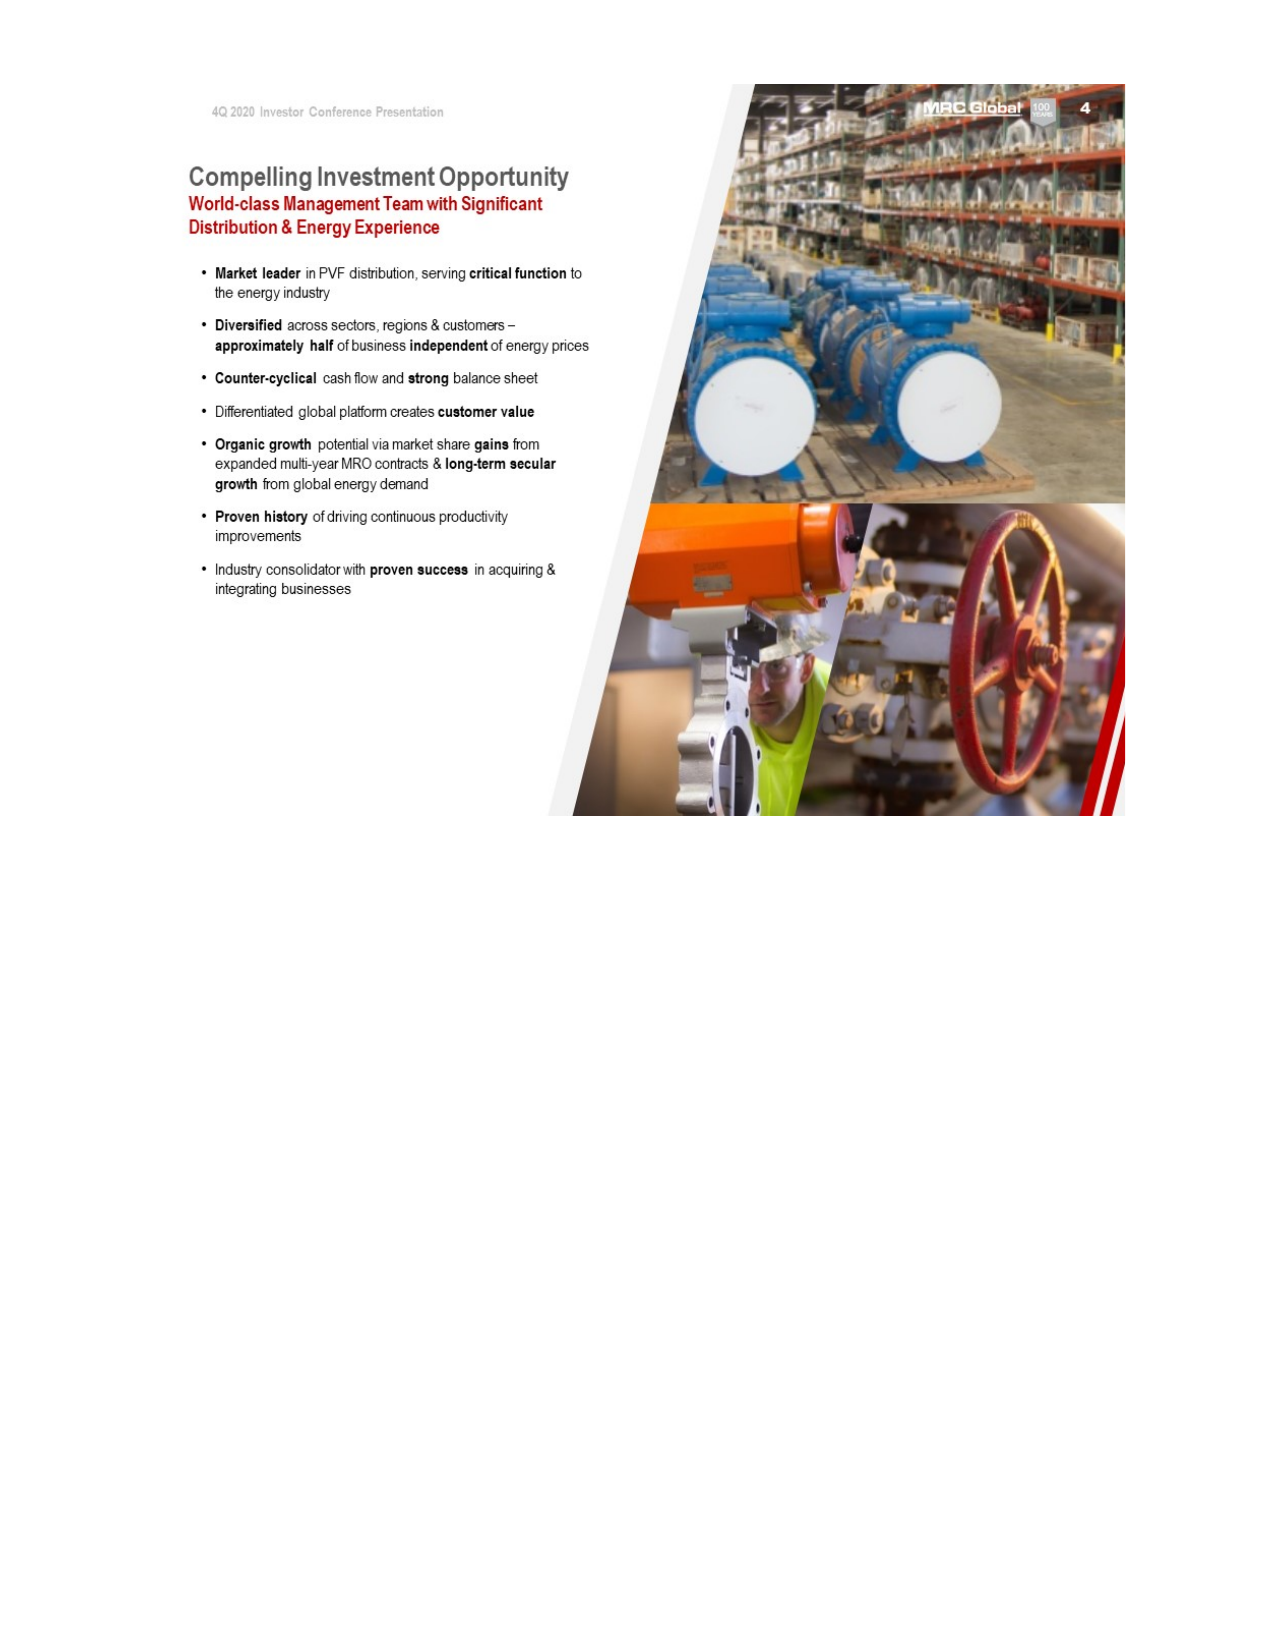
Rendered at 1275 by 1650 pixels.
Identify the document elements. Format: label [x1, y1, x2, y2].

picture [150, 84, 1125, 816]
